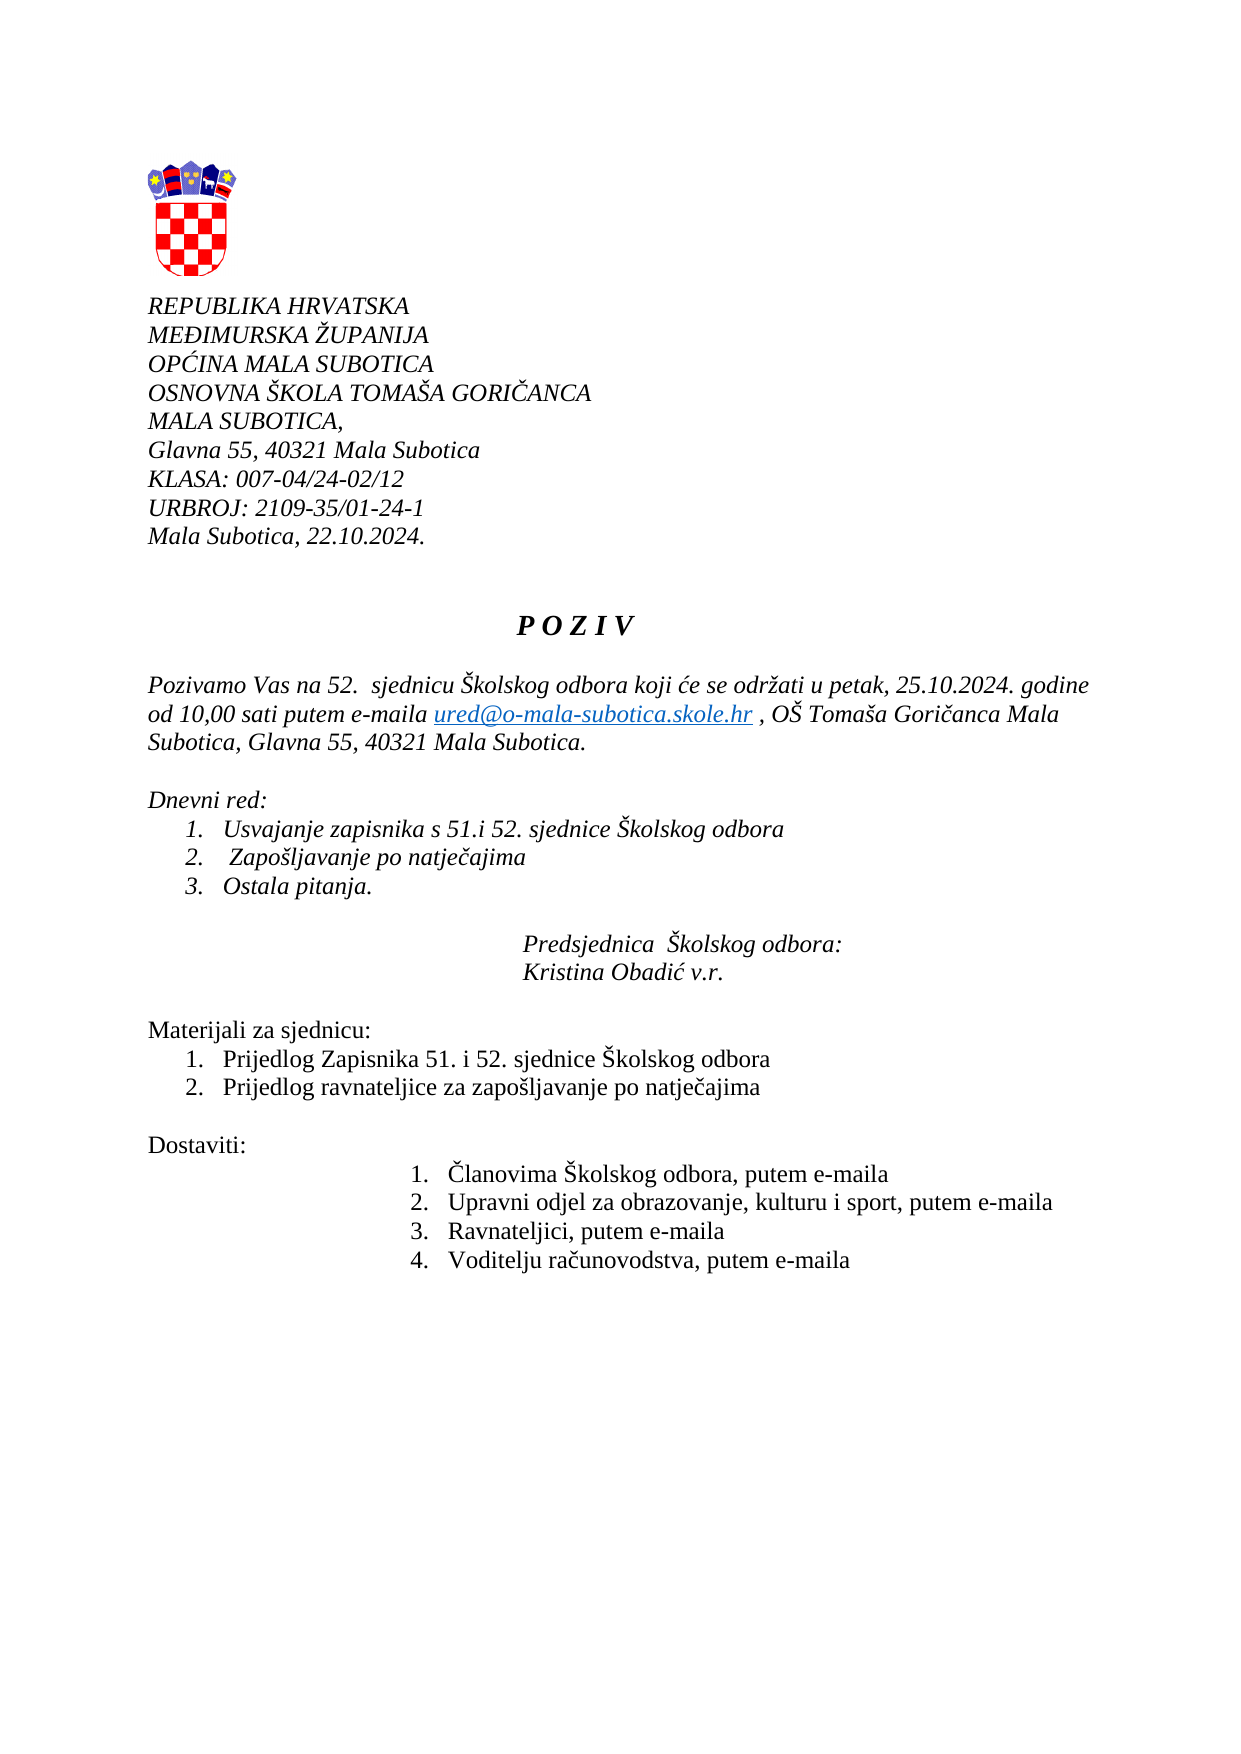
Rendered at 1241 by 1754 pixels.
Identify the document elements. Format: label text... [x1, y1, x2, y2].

text Glavna 55, 40321 Mala Subotica [148, 435, 1093, 464]
list Voditelju računovodstva, putem e-maila [410, 1245, 1093, 1274]
text KLASA: 007-04/24-02/12 [148, 464, 1093, 493]
picture [147, 152, 241, 278]
text Materijali za sjednicu: [148, 1015, 1093, 1044]
text Mala Subotica, 22.10.2024. [148, 521, 1093, 550]
text OPĆINA MALA SUBOTICA [148, 349, 1093, 378]
list Ravnateljici, putem e-maila [410, 1216, 1093, 1245]
text MEĐIMURSKA ŽUPANIJA [148, 320, 1093, 349]
list Prijedlog ravnateljice za zapošljavanje po natječajima [185, 1072, 1093, 1101]
text URBROJ: 2109-35/01-24-1 [148, 493, 1093, 521]
text Dnevni red: [148, 785, 1093, 814]
text Kristina Obadić v.r. [443, 957, 1093, 986]
list Ostala pitanja. [185, 871, 1093, 900]
text REPUBLIKA HRVATSKA [148, 291, 1093, 320]
text OSNOVNA ŠKOLA TOMAŠA GORIČANCA [148, 378, 1093, 406]
list Usvajanje zapisnika s 51.i 52. sjednice Školskog odbora [185, 814, 1093, 842]
text Predsjednica Školskog odbora: [523, 929, 1093, 957]
text Dostaviti: [148, 1130, 1093, 1159]
text Pozivamo Vas na 52. sjednicu Školskog odbora koji će se održati u petak, 25.10.2024. godine od 10,00 sati putem e-maila ured@o-mala-subotica.skole.hr , OŠ Tomaša Goričanca Mala Subotica, Glavna 55, 40321 Mala Subotica. [148, 670, 1093, 756]
text P O Z I V [298, 608, 1093, 641]
list Članovima Školskog odbora, putem e-maila [410, 1159, 1093, 1187]
list Prijedlog Zapisnika 51. i 52. sjednice Školskog odbora [185, 1044, 1093, 1072]
list Upravni odjel za obrazovanje, kulturu i sport, putem e-maila [410, 1187, 1093, 1216]
text MALA SUBOTICA, [148, 406, 1093, 435]
list Zapošljavanje po natječajima [185, 842, 1093, 871]
